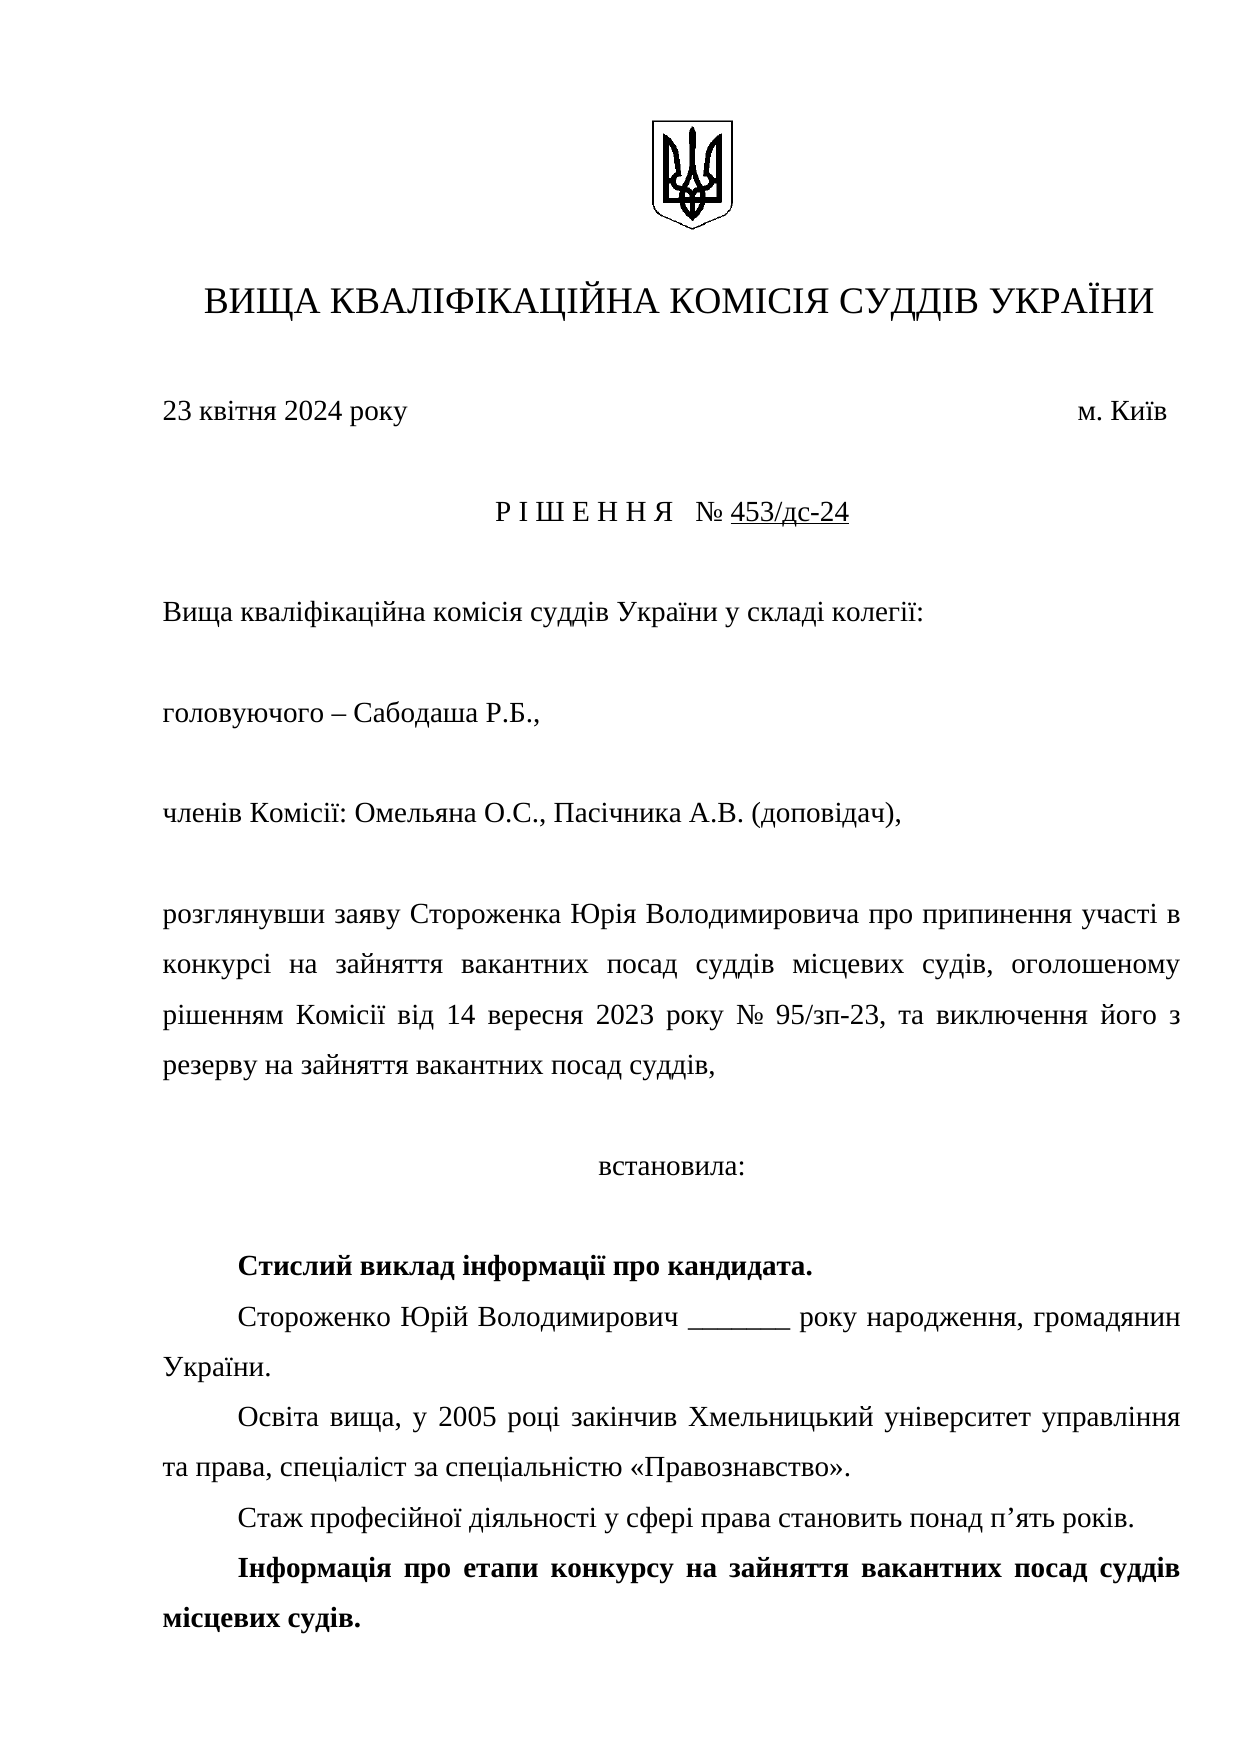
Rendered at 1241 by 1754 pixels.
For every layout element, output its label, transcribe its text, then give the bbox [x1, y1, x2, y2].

text Вища кваліфікаційна комісія суддів України у складі колегії: [162, 594, 1181, 628]
text членів Комісії: Омельяна О.С., Пасічника А.В. (доповідач), [162, 796, 1181, 829]
text Освіта вища, у 2005 році закінчив Хмельницький університет управління та права, спеціаліст за спеціальністю «Правознавство». [162, 1399, 1181, 1483]
text розглянувши заяву Стороженка Юрія Володимировича про припинення участі в конкурсі на зайняття вакантних посад суддів місцевих судів, оголошеному рішенням Комісії від 14 вересня 2023 року № 95/зп-23, та виключення його з резерву на зайняття вакантних посад суддів, [162, 896, 1181, 1081]
text Стислий виклад інформації про кандидата. [162, 1248, 1181, 1282]
text Р І Ш Е Н Н Я № 453/дс-24 [162, 494, 1181, 527]
text ВИЩА КВАЛІФІКАЦІЙНА КОМІСІЯ СУДДІВ УКРАЇНИ [177, 278, 1181, 321]
text головуючого – Сабодаша Р.Б., [162, 695, 1181, 728]
text 23 квітня 2024 року м. Київ [162, 393, 1181, 427]
text Стороженко Юрій Володимирович _______ року народження, громадянин України. [162, 1299, 1181, 1382]
text встановила: [162, 1148, 1181, 1181]
picture [647, 118, 737, 236]
text Стаж професійної діяльності у сфері права становить понад п’ять років. [162, 1500, 1181, 1533]
text Інформація про етапи конкурсу на зайняття вакантних посад суддів місцевих судів. [162, 1550, 1181, 1634]
